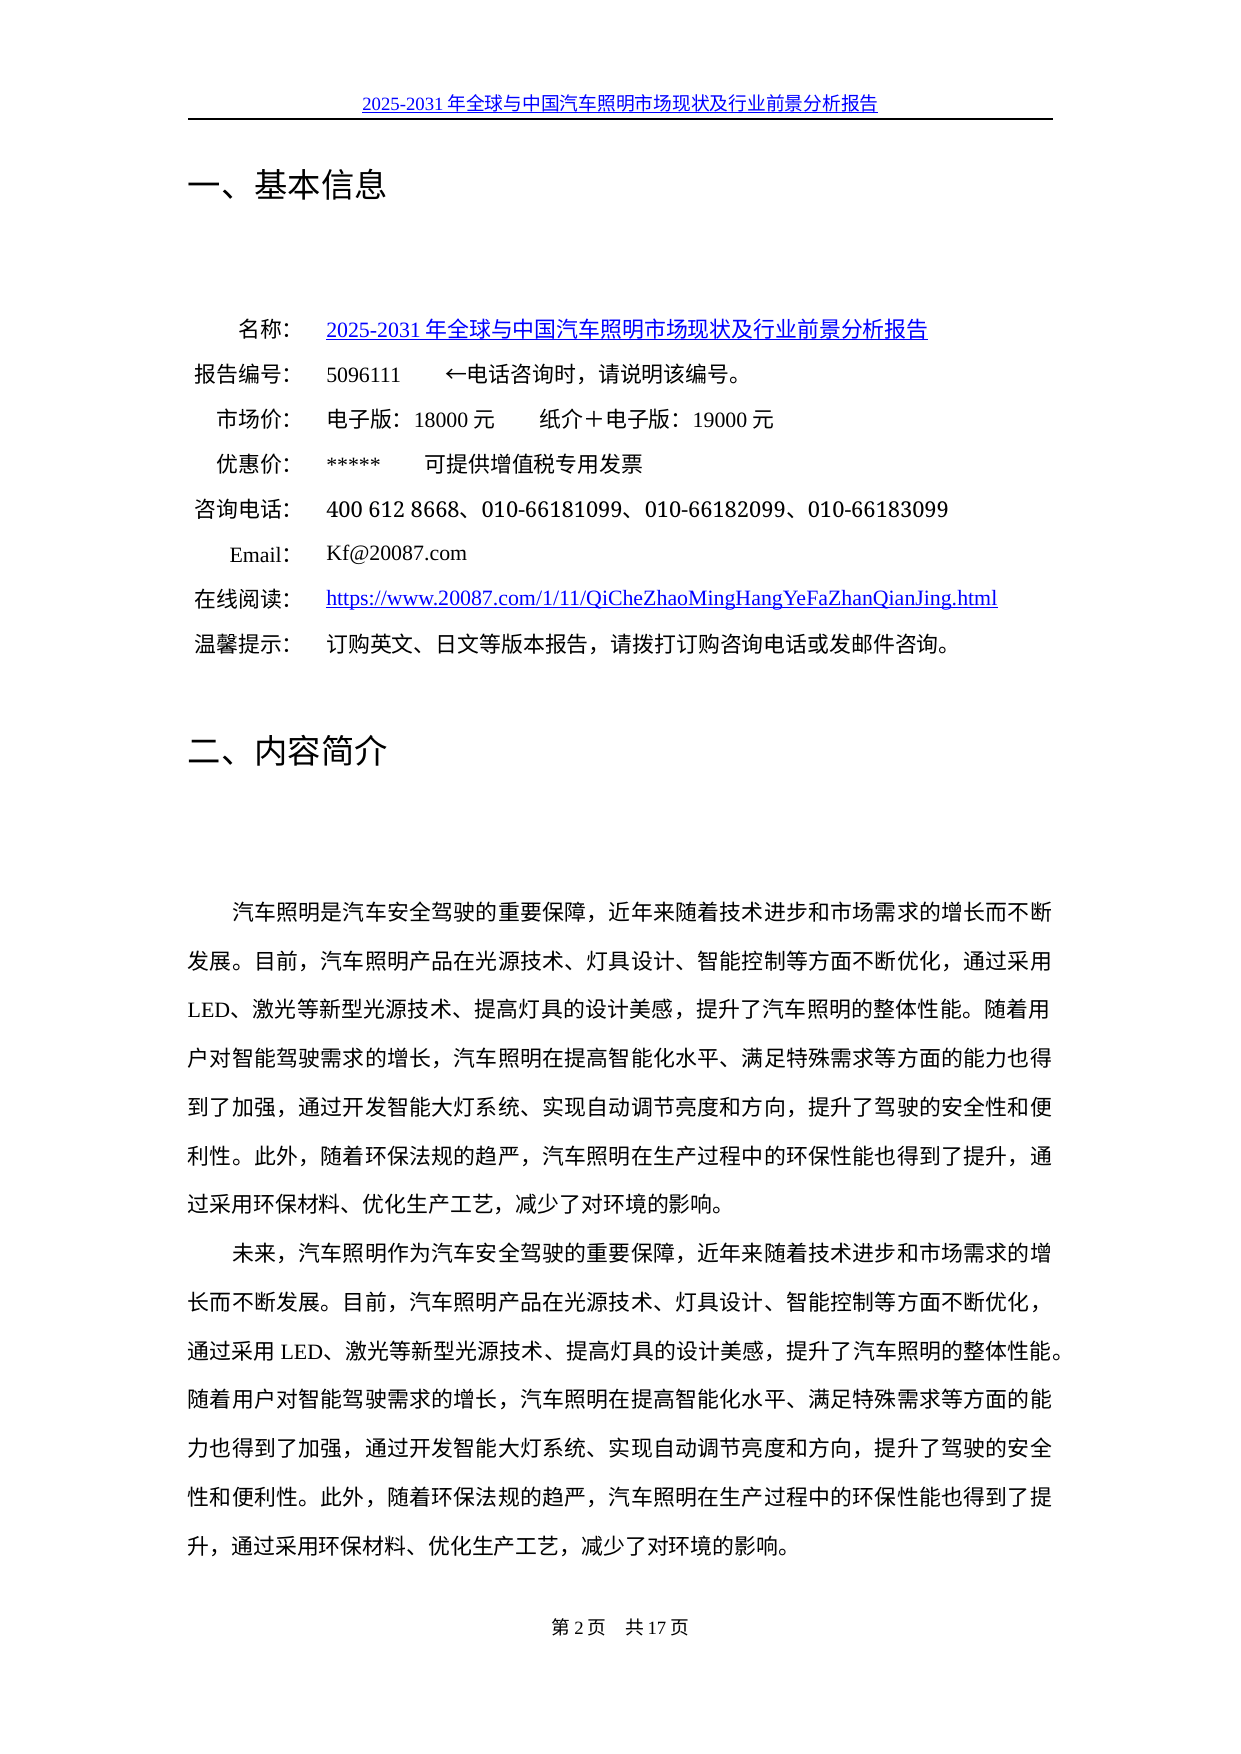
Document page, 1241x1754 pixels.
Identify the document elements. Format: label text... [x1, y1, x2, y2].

table_cell 优惠价： [167, 447, 315, 492]
table_cell ***** 可提供增值税专用发票 [315, 447, 1073, 492]
table_cell Kf@20087.com [315, 537, 1073, 582]
table_cell 报告编号： [167, 357, 315, 402]
table_header 2025-2031年全球与中国汽车照明市场现状及行业前景分析报告 [315, 312, 1073, 357]
table_cell 订购英文、日文等版本报告，请拨打订购咨询电话或发邮件咨询。 [315, 627, 1073, 672]
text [187, 894, 1053, 1561]
table_cell 温馨提示： [167, 627, 315, 672]
table_cell 电子版：18000 元 纸介＋电子版：19000 元 [315, 402, 1073, 447]
table_cell 咨询电话： [167, 492, 315, 537]
table_cell [315, 582, 1073, 627]
table_header 名称： [167, 312, 315, 357]
table_cell Email： [167, 537, 315, 582]
table_cell 400 612 8668、010-66181099、010-66182099、010-66183099 [315, 492, 1073, 537]
table_cell 5096111 ←电话咨询时，请说明该编号。 [315, 357, 1073, 402]
title 一、基本信息 [187, 150, 1053, 215]
table_cell 在线阅读： [167, 582, 315, 627]
title 二、内容简介 [187, 717, 1053, 782]
table_cell 市场价： [167, 402, 315, 447]
